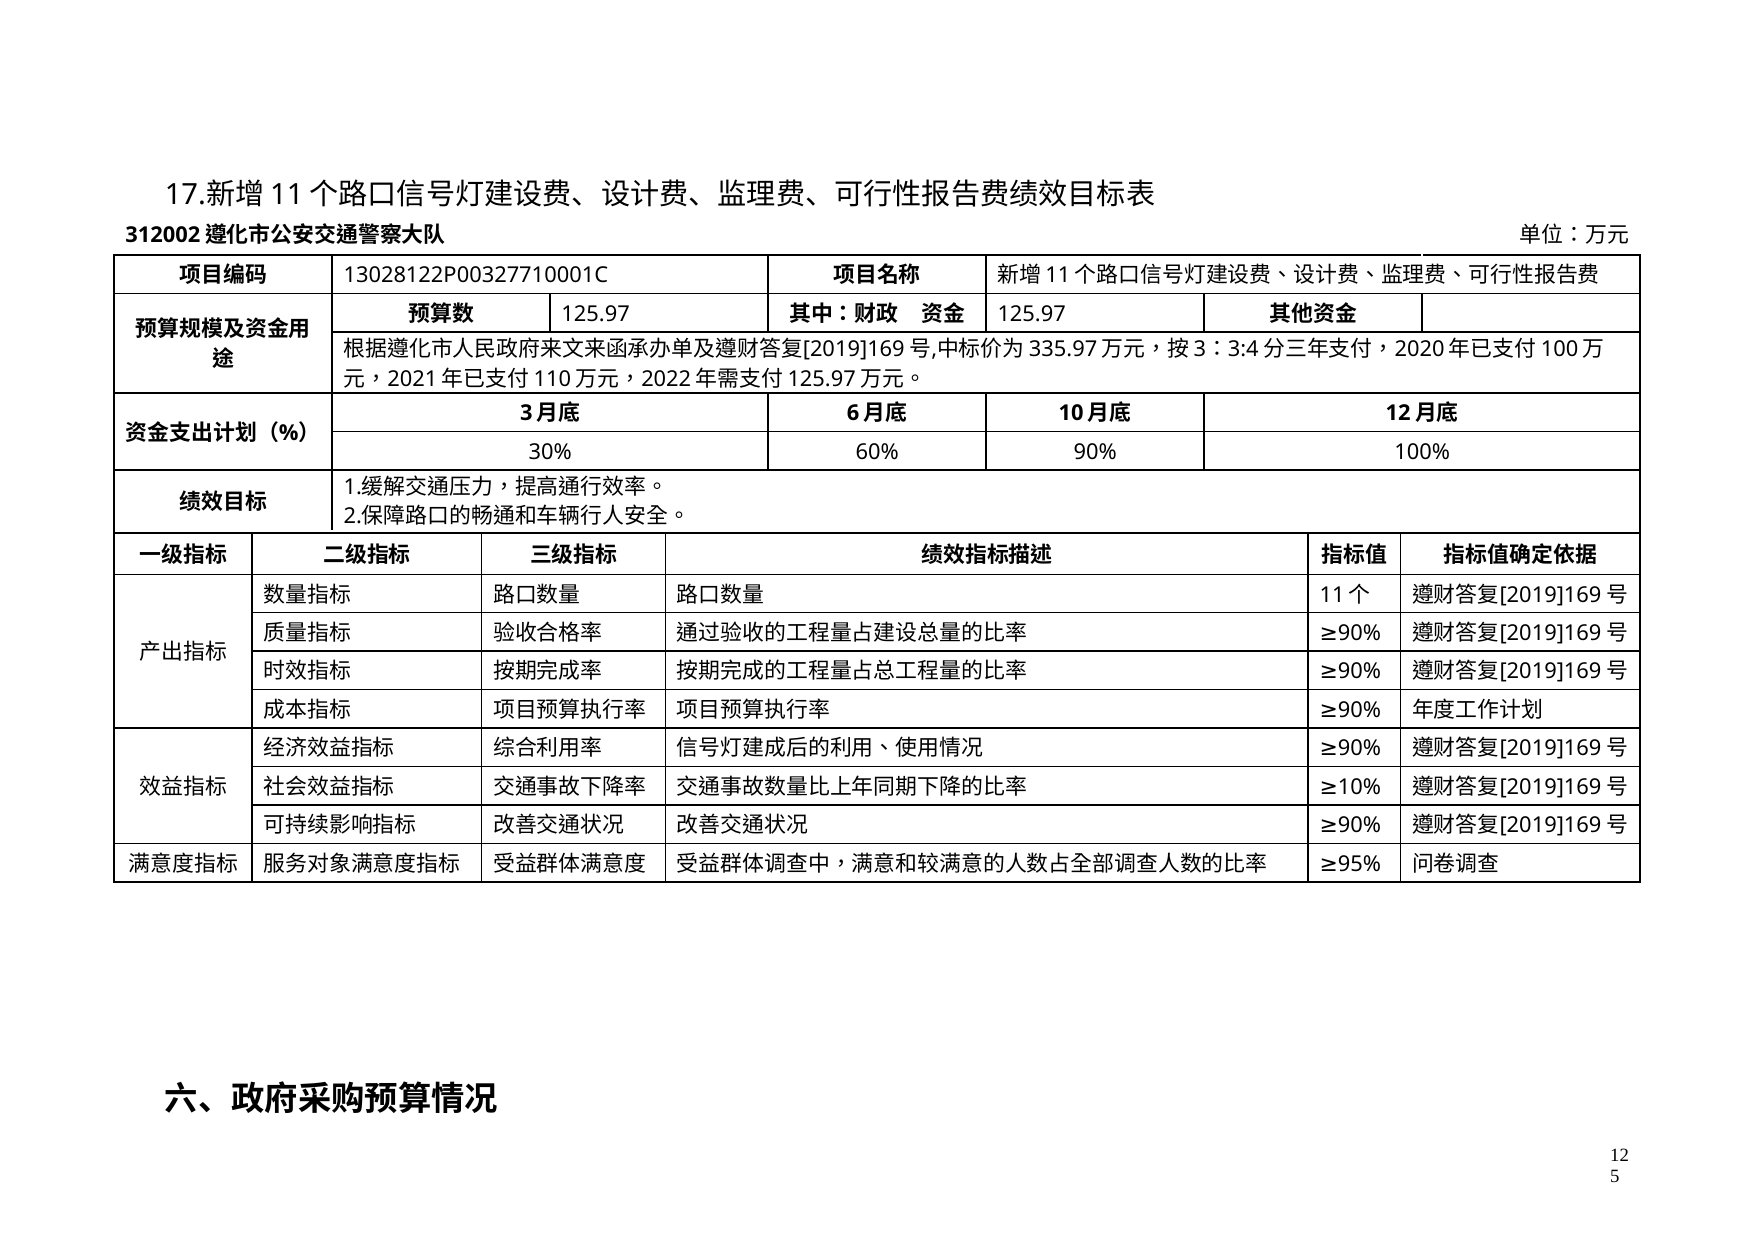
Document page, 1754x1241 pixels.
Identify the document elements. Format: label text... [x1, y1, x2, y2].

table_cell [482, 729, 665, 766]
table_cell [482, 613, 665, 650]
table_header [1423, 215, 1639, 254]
text 六、政府采购预算情况 [106, 1061, 1648, 1120]
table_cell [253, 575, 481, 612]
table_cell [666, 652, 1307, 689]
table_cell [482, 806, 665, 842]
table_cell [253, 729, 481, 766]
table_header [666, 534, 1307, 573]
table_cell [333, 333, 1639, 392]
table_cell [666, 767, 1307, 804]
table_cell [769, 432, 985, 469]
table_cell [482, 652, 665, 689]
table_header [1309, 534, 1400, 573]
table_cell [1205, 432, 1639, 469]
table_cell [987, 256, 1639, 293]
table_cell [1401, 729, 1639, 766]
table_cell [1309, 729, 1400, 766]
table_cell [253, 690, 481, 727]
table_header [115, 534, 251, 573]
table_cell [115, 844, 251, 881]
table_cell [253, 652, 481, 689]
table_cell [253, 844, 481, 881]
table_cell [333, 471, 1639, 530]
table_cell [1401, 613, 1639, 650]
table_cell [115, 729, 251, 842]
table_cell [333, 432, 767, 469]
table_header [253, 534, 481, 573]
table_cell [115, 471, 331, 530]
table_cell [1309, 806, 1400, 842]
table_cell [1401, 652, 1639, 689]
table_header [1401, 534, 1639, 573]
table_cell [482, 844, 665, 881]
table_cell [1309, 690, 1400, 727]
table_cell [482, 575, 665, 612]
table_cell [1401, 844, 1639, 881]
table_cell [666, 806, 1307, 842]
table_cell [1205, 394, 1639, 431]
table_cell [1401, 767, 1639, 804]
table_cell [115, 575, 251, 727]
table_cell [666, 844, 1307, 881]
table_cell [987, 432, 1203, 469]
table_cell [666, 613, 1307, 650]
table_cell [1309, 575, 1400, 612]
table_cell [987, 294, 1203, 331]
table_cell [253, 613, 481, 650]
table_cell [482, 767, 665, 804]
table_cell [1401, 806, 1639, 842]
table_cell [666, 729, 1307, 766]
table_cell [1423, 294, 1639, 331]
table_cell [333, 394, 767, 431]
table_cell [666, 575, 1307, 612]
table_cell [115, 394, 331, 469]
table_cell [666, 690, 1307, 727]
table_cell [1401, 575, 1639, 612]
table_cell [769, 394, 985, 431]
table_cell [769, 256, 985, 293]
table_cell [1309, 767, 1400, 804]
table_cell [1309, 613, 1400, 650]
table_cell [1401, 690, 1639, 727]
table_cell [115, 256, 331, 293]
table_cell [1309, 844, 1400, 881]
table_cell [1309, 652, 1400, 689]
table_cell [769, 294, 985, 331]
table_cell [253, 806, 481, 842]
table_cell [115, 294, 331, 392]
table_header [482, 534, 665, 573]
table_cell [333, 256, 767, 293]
text 17.新增11个路口信号灯建设费、设计费、监理费、可行性报告费绩效目标表 [106, 171, 1648, 213]
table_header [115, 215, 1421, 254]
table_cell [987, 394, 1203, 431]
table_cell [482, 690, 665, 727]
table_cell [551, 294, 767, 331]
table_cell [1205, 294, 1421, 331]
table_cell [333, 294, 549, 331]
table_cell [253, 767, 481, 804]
